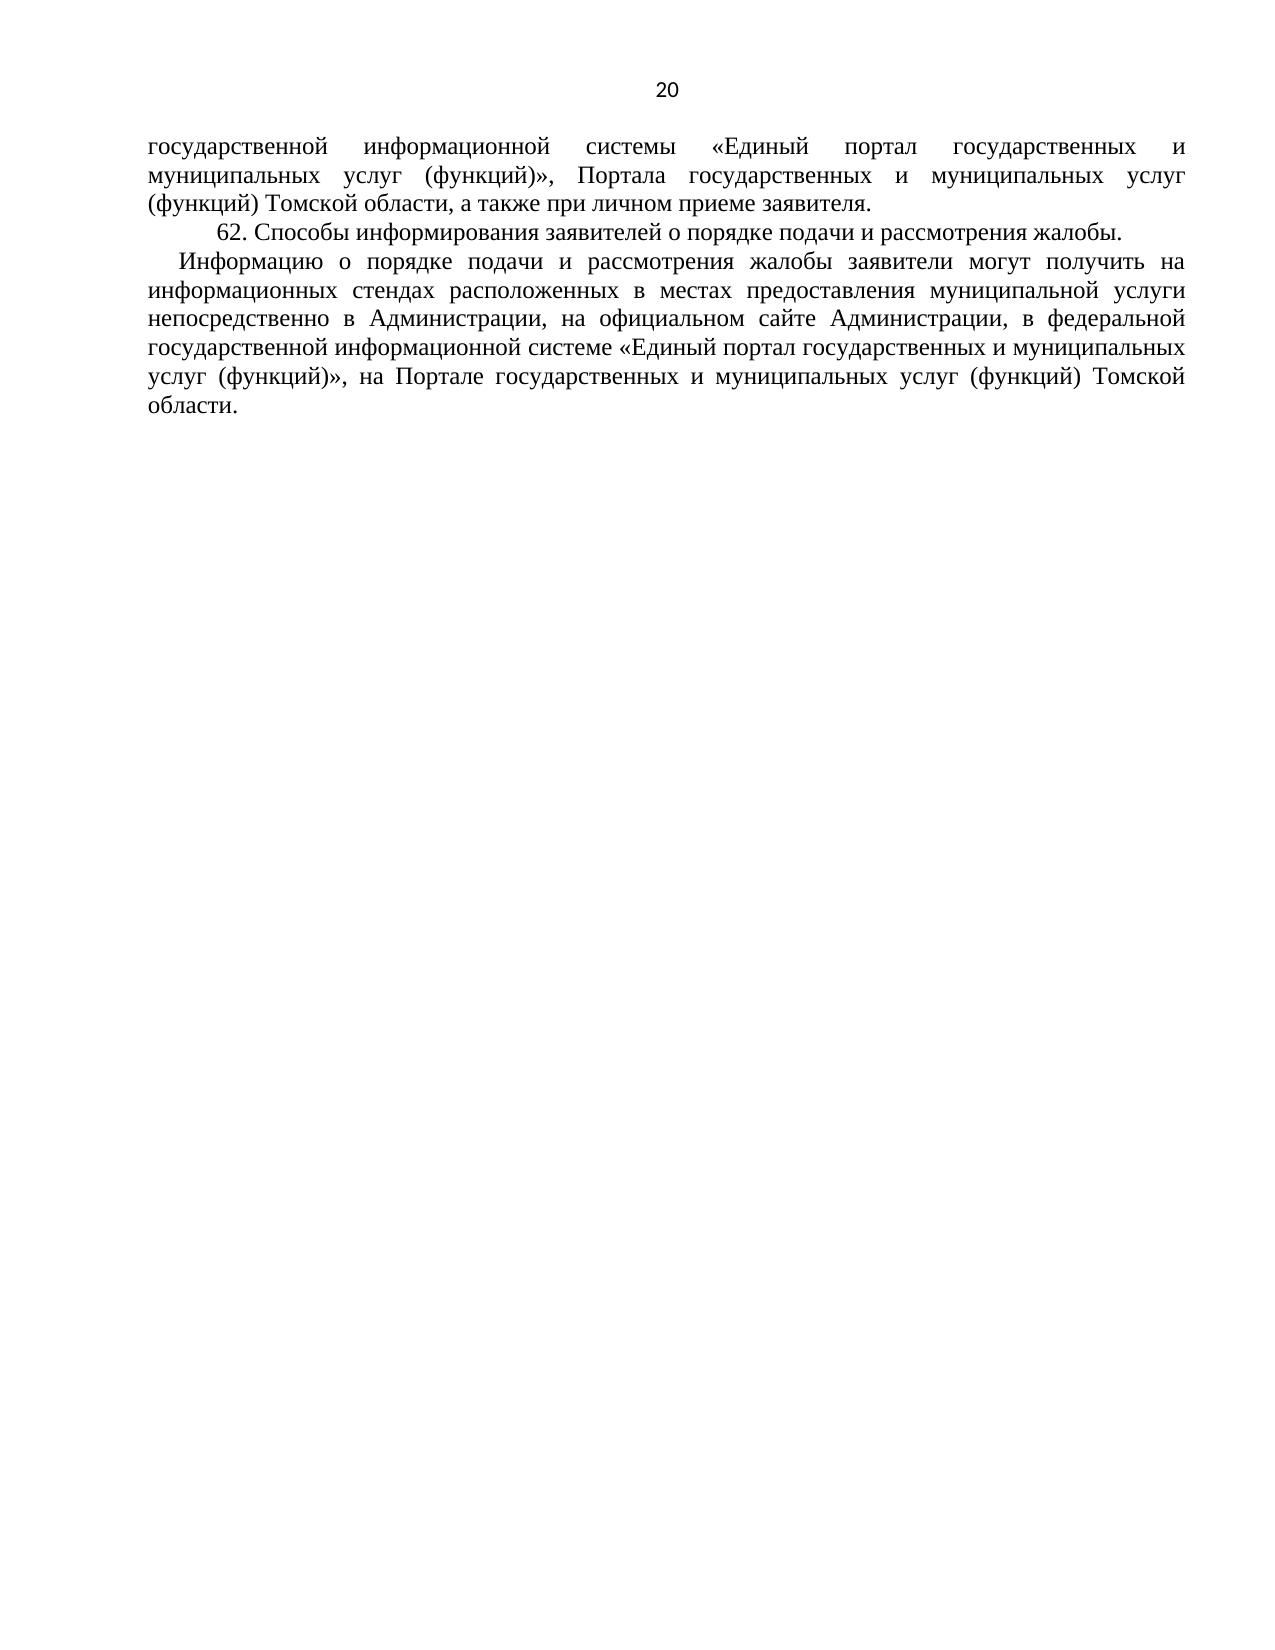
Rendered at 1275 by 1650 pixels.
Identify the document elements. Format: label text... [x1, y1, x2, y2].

text Информацию о порядке подачи и рассмотрения жалобы заявители могут получить на информационных стендах расположенных в местах предоставления муниципальной услуги непосредственно в Администрации, на официальном сайте Администрации, в федеральной государственной информационной системе «Единый портал государственных и муниципальных услуг (функций)», на Портале государственных и муниципальных услуг (функций) Томской области. [148, 246, 1186, 418]
text 62. Способы информирования заявителей о порядке подачи и рассмотрения жалобы. [148, 217, 1186, 246]
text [148, 131, 1186, 217]
